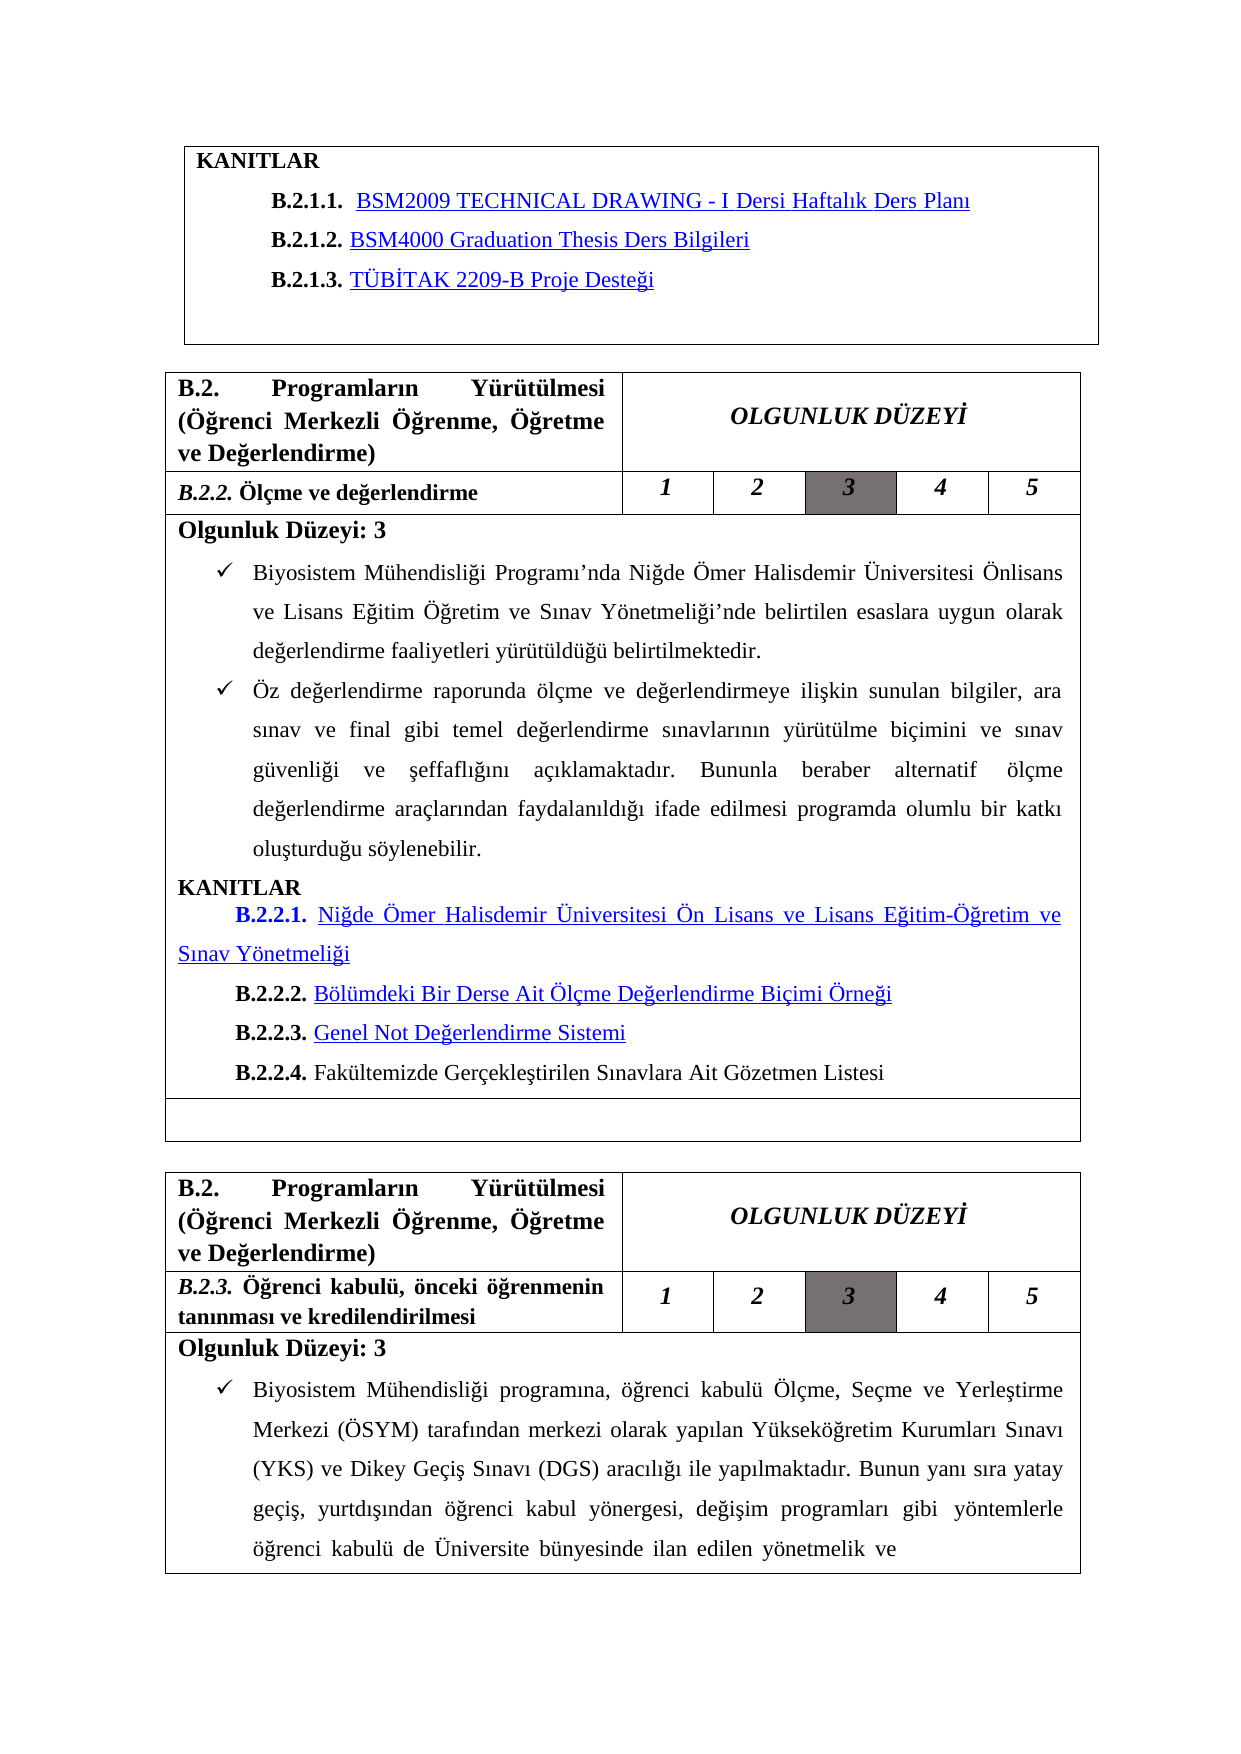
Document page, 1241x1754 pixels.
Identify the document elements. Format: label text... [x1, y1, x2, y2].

table_cell [166, 1099, 1080, 1141]
table_cell 4 [897, 1272, 988, 1332]
table_cell 4 [897, 472, 988, 514]
table_cell 2 [714, 1272, 805, 1332]
table_header B.2. Programların Yürütülmesi (Öğrenci Merkezli Öğrenme, Öğretme ve Değerlendirme) [166, 373, 622, 471]
table_cell Olgunluk Düzeyi: 3 Biyosistem Mühendisliği Programı’nda Niğde Ömer Halisdemir Üniversitesi Önlisans ve Lisans Eğitim Öğretim ve Sınav Yönetmeliği’nde belirtilen esaslara uygun olarak değerlendirme faaliyetleri yürütüldüğü belirtilmektedir. Öz değerlendirme raporunda ölçme ve değerlendirmeye ilişkin sunulan bilgiler, ara sınav ve final gibi temel değerlendirme sınavlarının yürütülme biçimini ve sınav güvenliği ve şeffaflığını açıklamaktadır. Bununla beraber alternatif ölçme değerlendirme araçlarından faydalanıldığı ifade edilmesi programda olumlu bir katkı oluşturduğu söylenebilir. KANITLAR Niğde Ömer Halisdemir Üniversitesi Ön Lisans ve Lisans Eğitim-Öğretim ve Sınav Yönetmeliği Bölümdeki Bir Derse Ait Ölçme Değerlendirme Biçimi Örneği Genel Not Değerlendirme Sistemi Fakültemizde Gerçekleştirilen Sınavlara Ait Gözetmen Listesi [166, 515, 1080, 1098]
table_cell B.2.2. Ölçme ve değerlendirme [166, 472, 622, 514]
table_header OLGUNLUK DÜZEYİ [623, 373, 1080, 471]
table_cell 2 [714, 472, 805, 514]
table_cell Olgunluk Düzeyi: 3 Biyosistem Mühendisliği programına, öğrenci kabulü Ölçme, Seçme ve Yerleştirme Merkezi (ÖSYM) tarafından merkezi olarak yapılan Yükseköğretim Kurumları Sınavı (YKS) ve Dikey Geçiş Sınavı (DGS) aracılığı ile yapılmaktadır. Bunun yanı sıra yatay geçiş, yurtdışından öğrenci kabul yönergesi, değişim programları gibi yöntemlerle öğrenci kabulü de Üniversite bünyesinde ilan edilen yönetmelik ve [166, 1333, 1080, 1573]
table_cell B.2.3. Öğrenci kabulü, önceki öğrenmenin tanınması ve kredilendirilmesi [166, 1272, 622, 1332]
table_header B.2. Programların Yürütülmesi (Öğrenci Merkezli Öğrenme, Öğretme ve Değerlendirme) [166, 1173, 622, 1271]
table_cell 3 [806, 1272, 896, 1332]
table_cell 1 [623, 472, 713, 514]
table_header OLGUNLUK DÜZEYİ [623, 1173, 1080, 1271]
table_cell 5 [989, 1272, 1080, 1332]
table_cell 1 [623, 1272, 713, 1332]
table_cell 3 [806, 472, 896, 514]
table_cell 5 [989, 472, 1080, 514]
